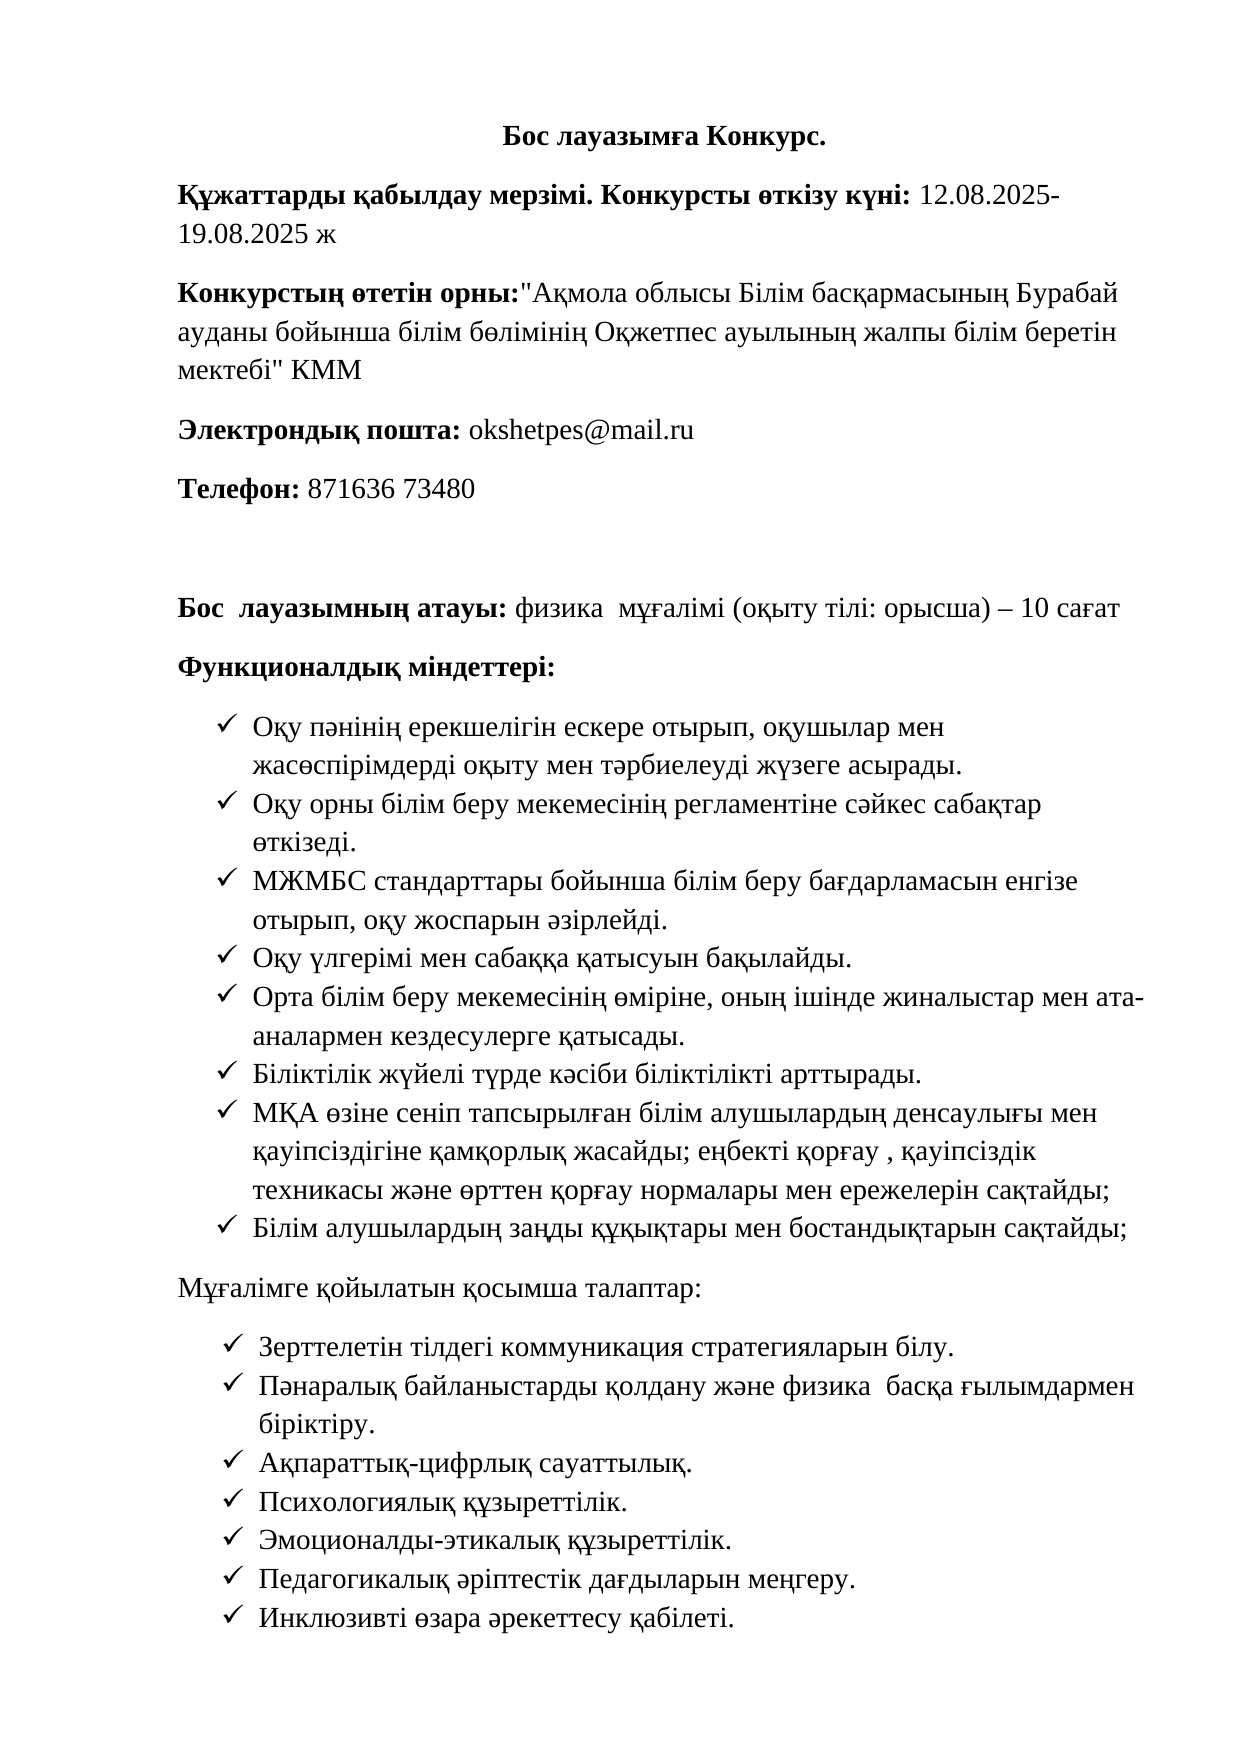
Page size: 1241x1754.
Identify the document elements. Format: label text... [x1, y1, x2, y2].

list МҚА өзіне сеніп тапсырылған білім алушылардың денсаулығы мен қауіпсіздігіне қамқорлық жасайды; еңбекті қорғау , қауіпсіздік техникасы және өрттен қорғау нормалары мен ережелерін сақтайды; [215, 1095, 1152, 1206]
list Оқу пәнінің ерекшелігін ескере отырып, оқушылар мен жасөспірімдерді оқыту мен тәрбиелеуді жүзеге асырады. [215, 709, 1152, 781]
text Электрондық пошта: okshetpes@mail.ru [177, 412, 1152, 445]
text Телефон: 871636 73480 [177, 471, 1152, 505]
text Бос лауазымның атауы: физика мұғалімі (оқыту тілі: орысша) – 10 сағат [177, 590, 1152, 623]
list Біліктілік жүйелі түрде кәсіби біліктілікті арттырады. [215, 1056, 1152, 1090]
list Психологиялық құзыреттілік. [221, 1484, 1152, 1517]
text Мұғалімге қойылатын қосымша талаптар: [177, 1270, 1152, 1303]
list МЖМБС стандарттары бойынша білім беру бағдарламасын енгізе отырып, оқу жоспарын әзірлейді. [215, 863, 1152, 935]
list Оқу орны білім беру мекемесінің регламентіне сәйкес сабақтар өткізеді. [215, 786, 1152, 858]
list Зерттелетін тілдегі коммуникация стратегияларын білу. [221, 1329, 1152, 1363]
list Білім алушылардың заңды құқықтары мен бостандықтарын сақтайды; [215, 1211, 1152, 1244]
list Педагогикалық әріптестік дағдыларын меңгеру. [221, 1561, 1152, 1595]
list Эмоционалды-этикалық құзыреттілік. [221, 1522, 1152, 1556]
list Пәнаралық байланыстарды қолдану және физика басқа ғылымдармен біріктіру. [221, 1368, 1152, 1440]
text Конкурстың өтетін орны:"Ақмола облысы Білім басқармасының Бурабай ауданы бойынша білім бөлімінің Оқжетпес ауылының жалпы білім беретін мектебі" КММ [177, 275, 1152, 386]
text Құжаттарды қабылдау мерзімі. Конкурсты өткізу күні: 12.08.2025-19.08.2025 ж [177, 177, 1152, 249]
list Инклюзивті өзара әрекеттесу қабілеті. [221, 1600, 1152, 1633]
list Орта білім беру мекемесінің өміріне, оның ішінде жиналыстар мен ата-аналармен кездесулерге қатысады. [215, 979, 1152, 1051]
text Функционалдық міндеттері: [177, 649, 1152, 683]
list Ақпараттық-цифрлық сауаттылық. [221, 1445, 1152, 1479]
list Оқу үлгерімі мен сабаққа қатысуын бақылайды. [215, 940, 1152, 974]
text Бос лауазымға Конкурс. [177, 118, 1152, 152]
